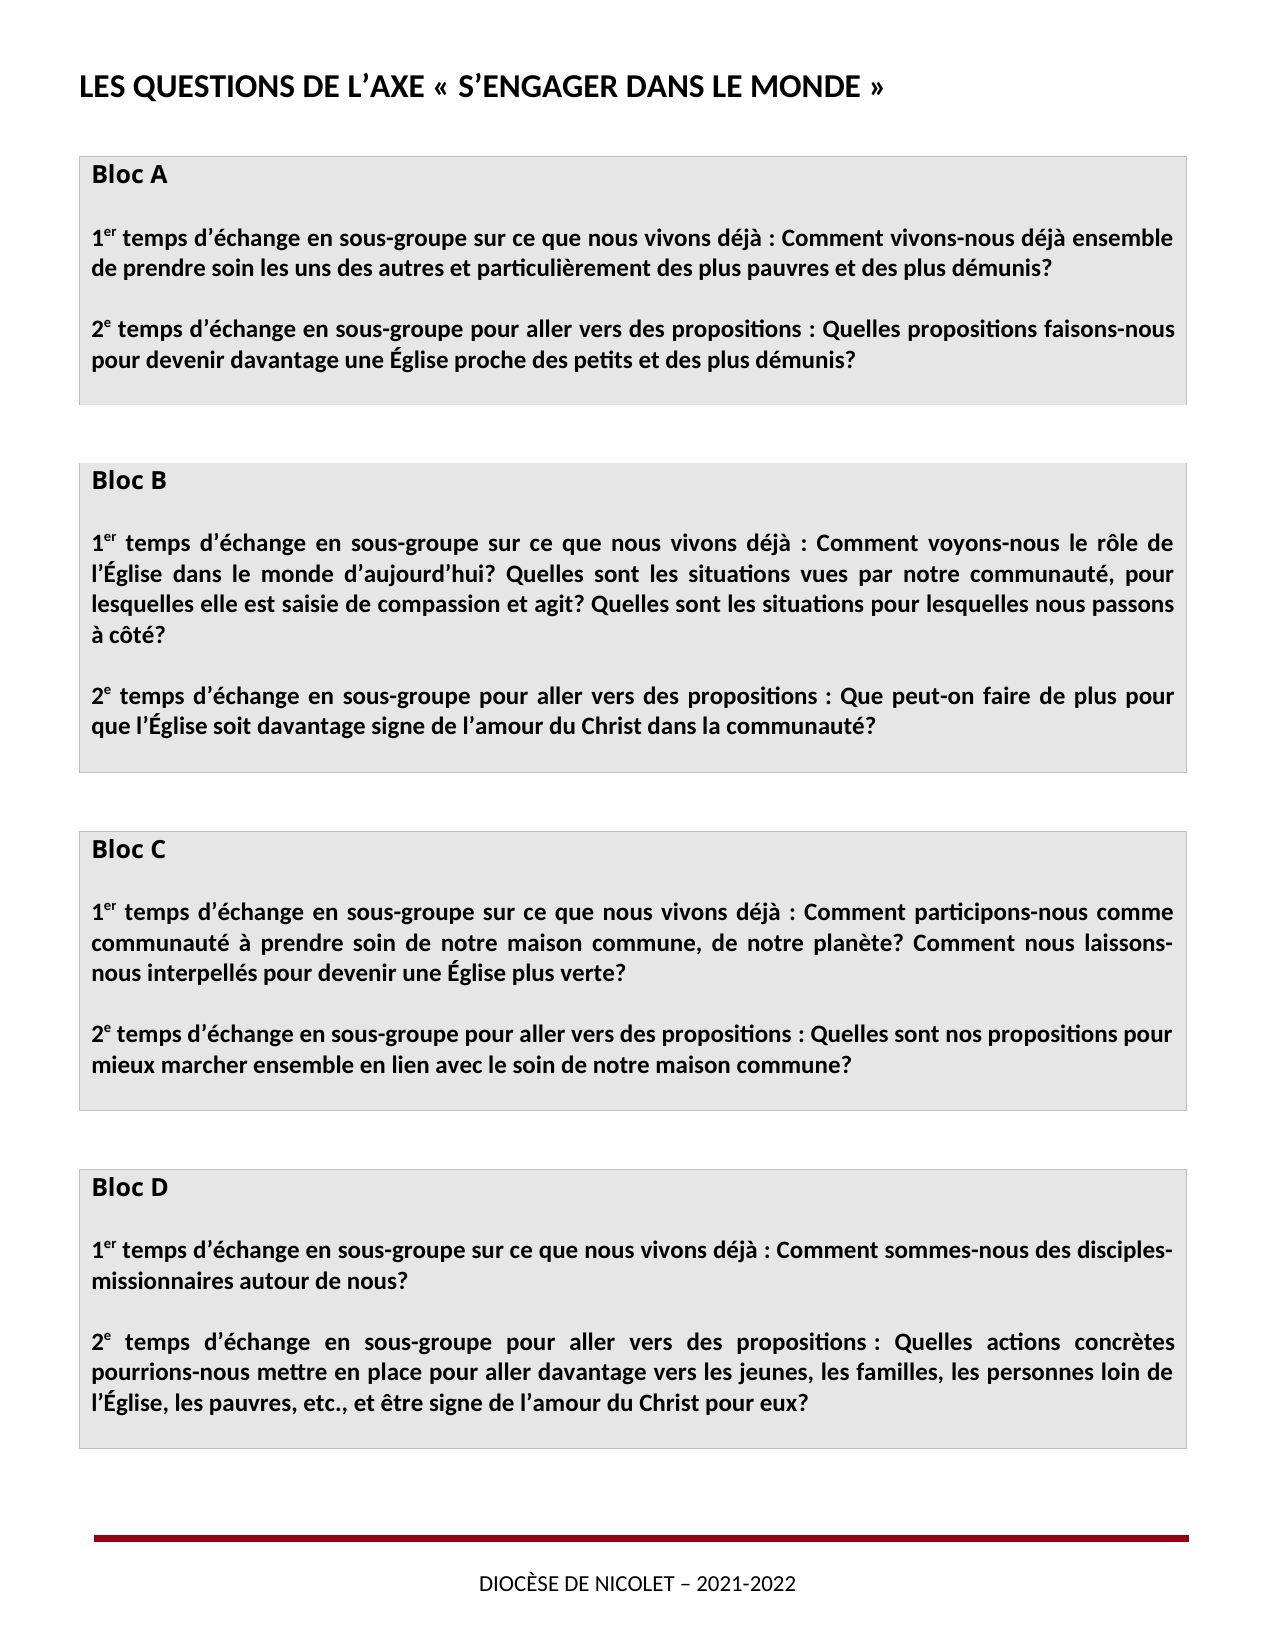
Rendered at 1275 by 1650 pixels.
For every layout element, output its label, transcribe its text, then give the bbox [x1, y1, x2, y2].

table_header Bloc B 1er temps d’échange en sous-groupe sur ce que nous vivons déjà : Comment voyons-nous le rôle de l’Église dans le monde d’aujourd’hui? Quelles sont les situations vues par notre communauté, pour lesquelles elle est saisie de compassion et agit? Quelles sont les situations pour lesquelles nous passons à côté? 2e temps d’échange en sous-groupe pour aller vers des propositions : Que peut-on faire de plus pour que l’Église soit davantage signe de l’amour du Christ dans la communauté? [80, 463, 1186, 772]
table_header Bloc A 1er temps d’échange en sous-groupe sur ce que nous vivons déjà : Comment vivons-nous déjà ensemble de prendre soin les uns des autres et particulièrement des plus pauvres et des plus démunis? 2e temps d’échange en sous-groupe pour aller vers des propositions : Quelles propositions faisons-nous pour devenir davantage une Église proche des petits et des plus démunis? [80, 157, 1186, 405]
table_header Bloc D 1er temps d’échange en sous-groupe sur ce que nous vivons déjà : Comment sommes-nous des disciples-missionnaires autour de nous? 2e temps d’échange en sous-groupe pour aller vers des propositions : Quelles actions concrètes pourrions-nous mettre en place pour aller davantage vers les jeunes, les familles, les personnes loin de l’Église, les pauvres, etc., et être signe de l’amour du Christ pour eux? [80, 1170, 1186, 1448]
table_header Bloc C 1er temps d’échange en sous-groupe sur ce que nous vivons déjà : Comment participons-nous comme communauté à prendre soin de notre maison commune, de notre planète? Comment nous laissons-nous interpellés pour devenir une Église plus verte? 2e temps d’échange en sous-groupe pour aller vers des propositions : Quelles sont nos propositions pour mieux marcher ensemble en lien avec le soin de notre maison commune? [80, 832, 1186, 1110]
